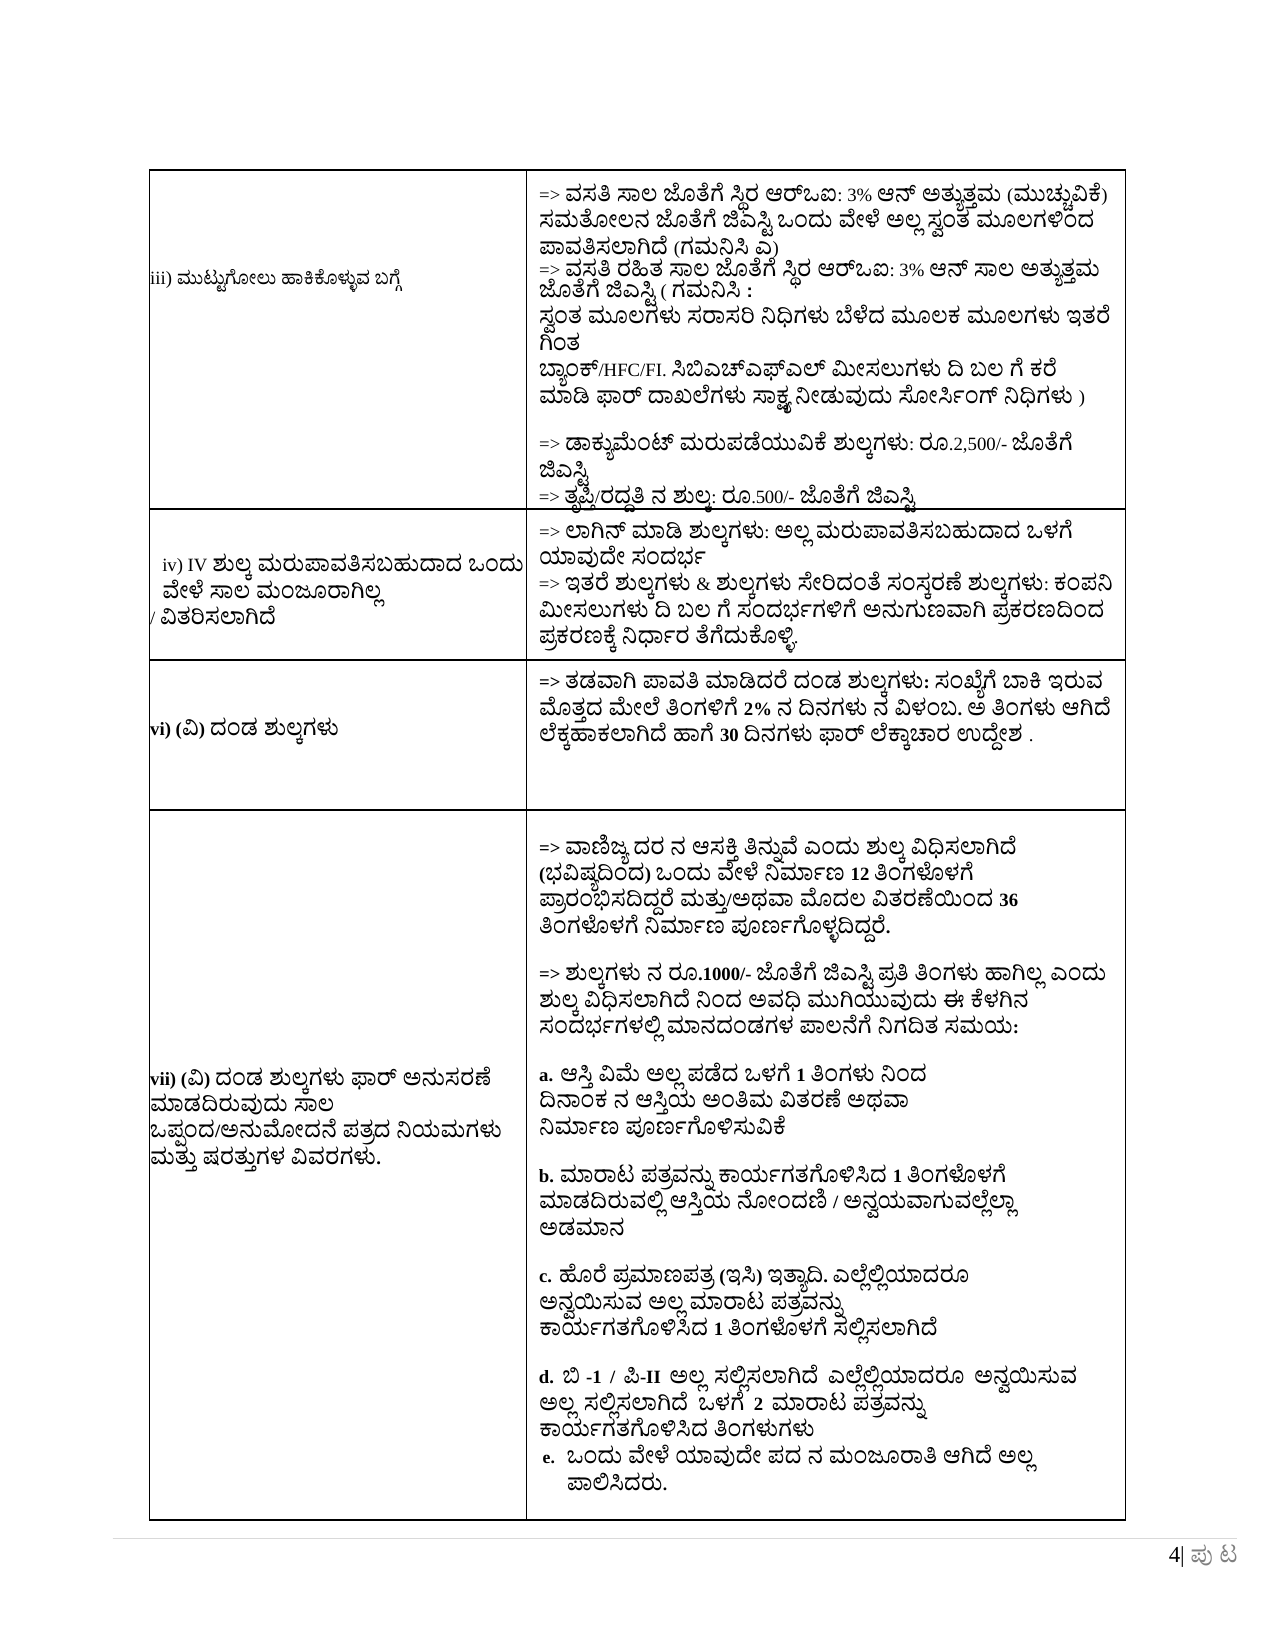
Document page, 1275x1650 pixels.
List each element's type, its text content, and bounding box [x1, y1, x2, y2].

table_cell => ತಡವಾಗಿ ಪಾವತಿ ಮಾಡಿದರೆ ದಂಡ ಶುಲ್ಕಗಳು: ಸಂಖ್ಯೆಗೆ ಬಾಕಿ ಇರುವ ಮೊತ್ತದ ಮೇಲೆ ತಿಂಗಳಿಗೆ 2% ನ ದಿನಗಳು ನ ವಿಳಂಬ. ಅ ತಿಂಗಳು ಆಗಿದೆ ಲೆಕ್ಕಹಾಕಲಾಗಿದೆ ಹಾಗೆ 30 ದಿನಗಳು ಫಾರ್ ಲೆಕ್ಕಾಚಾರ ಉದ್ದೇಶ . [527, 661, 1125, 809]
table_cell => ವಸತಿ ಸಾಲ ಜೊತೆಗೆ ಸ್ಥಿರ ಆರ್‌ಒಐ: 3% ಆನ್ ಅತ್ಯುತ್ತಮ (ಮುಚ್ಚುವಿಕೆ) ಸಮತೋಲನ ಜೊತೆಗೆ ಜಿಎಸ್ಟಿ ಒಂದು ವೇಳೆ ಅಲ್ಲ ಸ್ವಂತ ಮೂಲಗಳಿಂದ ಪಾವತಿಸಲಾಗಿದೆ (ಗಮನಿಸಿ ಎ) => ವಸತಿ ರಹಿತ ಸಾಲ ಜೊತೆಗೆ ಸ್ಥಿರ ಆರ್‌ಒಐ: 3% ಆನ್ ಸಾಲ ಅತ್ಯುತ್ತಮ ಜೊತೆಗೆ ಜಿಎಸ್ಟಿ ( ಗಮನಿಸಿ : ಸ್ವಂತ ಮೂಲಗಳು ಸರಾಸರಿ ನಿಧಿಗಳು ಬೆಳೆದ ಮೂಲಕ ಮೂಲಗಳು ಇತರೆ ಗಿಂತ ಬ್ಯಾಂಕ್/HFC/FI. ಸಿಬಿಎಚ್‌ಎಫ್‌ಎಲ್ ಮೀಸಲುಗಳು ದಿ ಬಲ ಗೆ ಕರೆ ಮಾಡಿ ಫಾರ್ ದಾಖಲೆಗಳು ಸಾಕ್ಷ್ಯ ನೀಡುವುದು ಸೋರ್ಸಿಂಗ್ ನಿಧಿಗಳು ) => ಡಾಕ್ಯುಮೆಂಟ್ ಮರುಪಡೆಯುವಿಕೆ ಶುಲ್ಕಗಳು: ರೂ.2,500/- ಜೊತೆಗೆ ಜಿಎಸ್ಟಿ => ತೃಪ್ತಿ/ರದ್ದತಿ ನ ಶುಲ್ಕ: ರೂ.500/- ಜೊತೆಗೆ ಜಿಎಸ್ಟಿ [527, 171, 1125, 508]
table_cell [527, 811, 1125, 1519]
table_cell iv) IV ಶುಲ್ಕ ಮರುಪಾವತಿಸಬಹುದಾದ ಒಂದು ವೇಳೆ ಸಾಲ ಮಂಜೂರಾಗಿಲ್ಲ​ / ವಿತರಿಸಲಾಗಿದೆ [150, 510, 526, 659]
table_cell vi) (ವಿ) ದಂಡ ಶುಲ್ಕಗಳು [150, 661, 526, 809]
table_cell => ಲಾಗಿನ್ ಮಾಡಿ ಶುಲ್ಕಗಳು: ಅಲ್ಲ ಮರುಪಾವತಿಸಬಹುದಾದ ಒಳಗೆ ಯಾವುದೇ ಸಂದರ್ಭ => ಇತರೆ ಶುಲ್ಕಗಳು & ಶುಲ್ಕಗಳು ಸೇರಿದಂತೆ ಸಂಸ್ಕರಣೆ ಶುಲ್ಕಗಳು: ಕಂಪನಿ ಮೀಸಲುಗಳು ದಿ ಬಲ ಗೆ ಸಂದರ್ಭಗಳಿಗೆ ಅನುಗುಣವಾಗಿ ಪ್ರಕರಣದಿಂದ ಪ್ರಕರಣಕ್ಕೆ ನಿರ್ಧಾರ ತೆಗೆದುಕೊಳ್ಳಿ. [527, 510, 1125, 659]
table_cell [150, 811, 526, 1519]
table_cell iii) ಮುಟ್ಟುಗೋಲು ಹಾಕಿಕೊಳ್ಳುವ ಬಗ್ಗೆ [150, 171, 526, 508]
